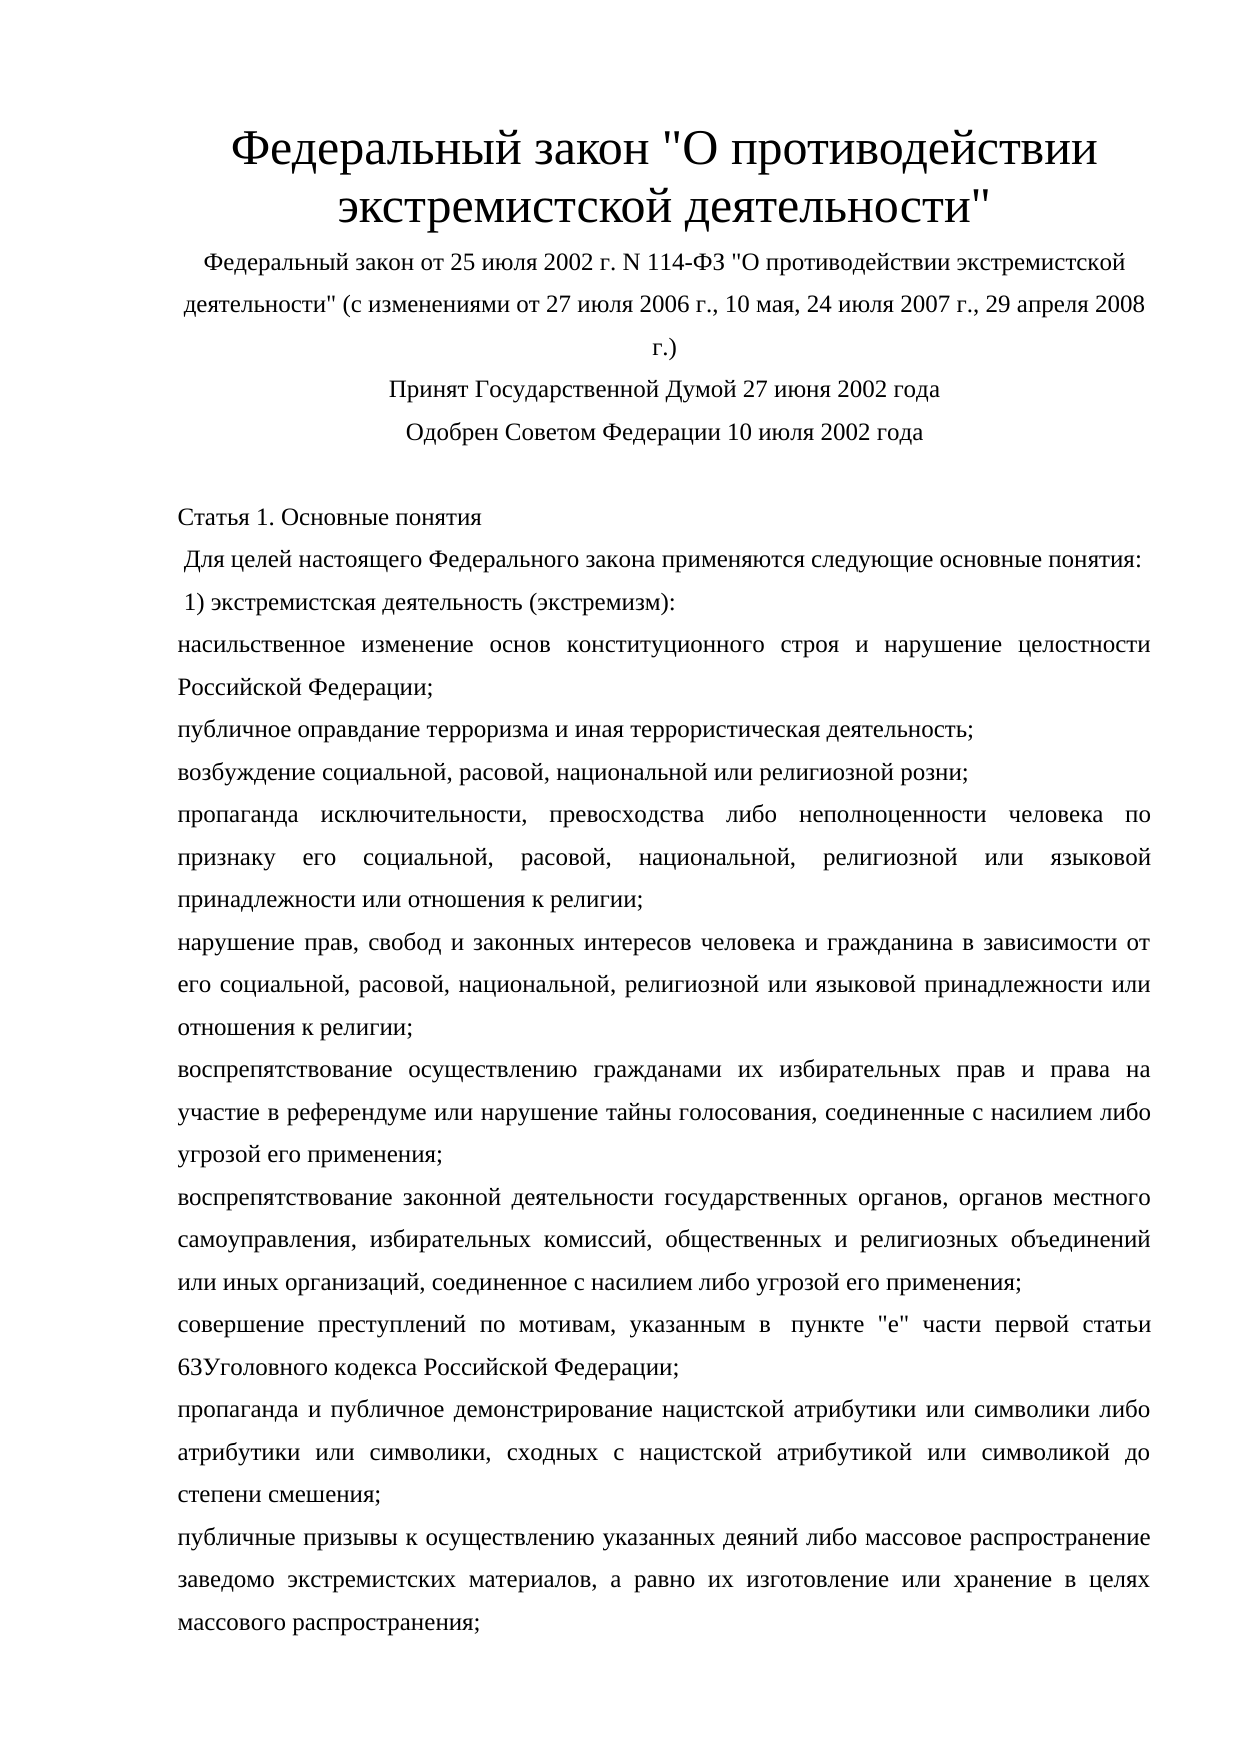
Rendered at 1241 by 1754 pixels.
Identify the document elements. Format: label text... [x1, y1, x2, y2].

text публичное оправдание терроризма и иная террористическая деятельность; [177, 701, 1152, 743]
text Федеральный закон "О противодействии экстремистской деятельности" [177, 118, 1152, 233]
text совершение преступлений по мотивам, указанным в пункте "е" части первой статьи 63Уголовного кодекса Российской Федерации; [177, 1296, 1152, 1381]
text насильственное изменение основ конституционного строя и нарушение целостности Российской Федерации; [177, 616, 1152, 701]
text Принят Государственной Думой 27 июня 2002 года [177, 361, 1152, 403]
text публичные призывы к осуществлению указанных деяний либо массовое распространение заведомо экстремистских материалов, а равно их изготовление или хранение в целях массового распространения; [177, 1508, 1152, 1636]
text нарушение прав, свобод и законных интересов человека и гражданина в зависимости от его социальной, расовой, национальной, религиозной или языковой принадлежности или отношения к религии; [177, 913, 1152, 1041]
text пропаганда исключительности, превосходства либо неполноценности человека по признаку его социальной, расовой, национальной, религиозной или языковой принадлежности или отношения к религии; [177, 786, 1152, 913]
text 1) экстремистская деятельность (экстремизм): [177, 573, 1152, 616]
text Статья 1. Основные понятия [177, 488, 1152, 531]
text Одобрен Советом Федерации 10 июля 2002 года [177, 403, 1152, 446]
text Федеральный закон от 25 июля 2002 г. N 114-ФЗ "О противодействии экстремистской деятельности" (с изменениями от 27 июля 2006 г., 10 мая, 24 июля 2007 г., 29 апреля 2008 г.) [177, 233, 1152, 361]
text пропаганда и публичное демонстрирование нацистской атрибутики или символики либо атрибутики или символики, сходных с нацистской атрибутикой или символикой до степени смешения; [177, 1381, 1152, 1508]
text возбуждение социальной, расовой, национальной или религиозной розни; [177, 743, 1152, 786]
text воспрепятствование осуществлению гражданами их избирательных прав и права на участие в референдуме или нарушение тайны голосования, соединенные с насилием либо угрозой его применения; [177, 1041, 1152, 1168]
text воспрепятствование законной деятельности государственных органов, органов местного самоуправления, избирательных комиссий, общественных и религиозных объединений или иных организаций, соединенное с насилием либо угрозой его применения; [177, 1168, 1152, 1296]
text Для целей настоящего Федерального закона применяются следующие основные понятия: [177, 531, 1152, 573]
